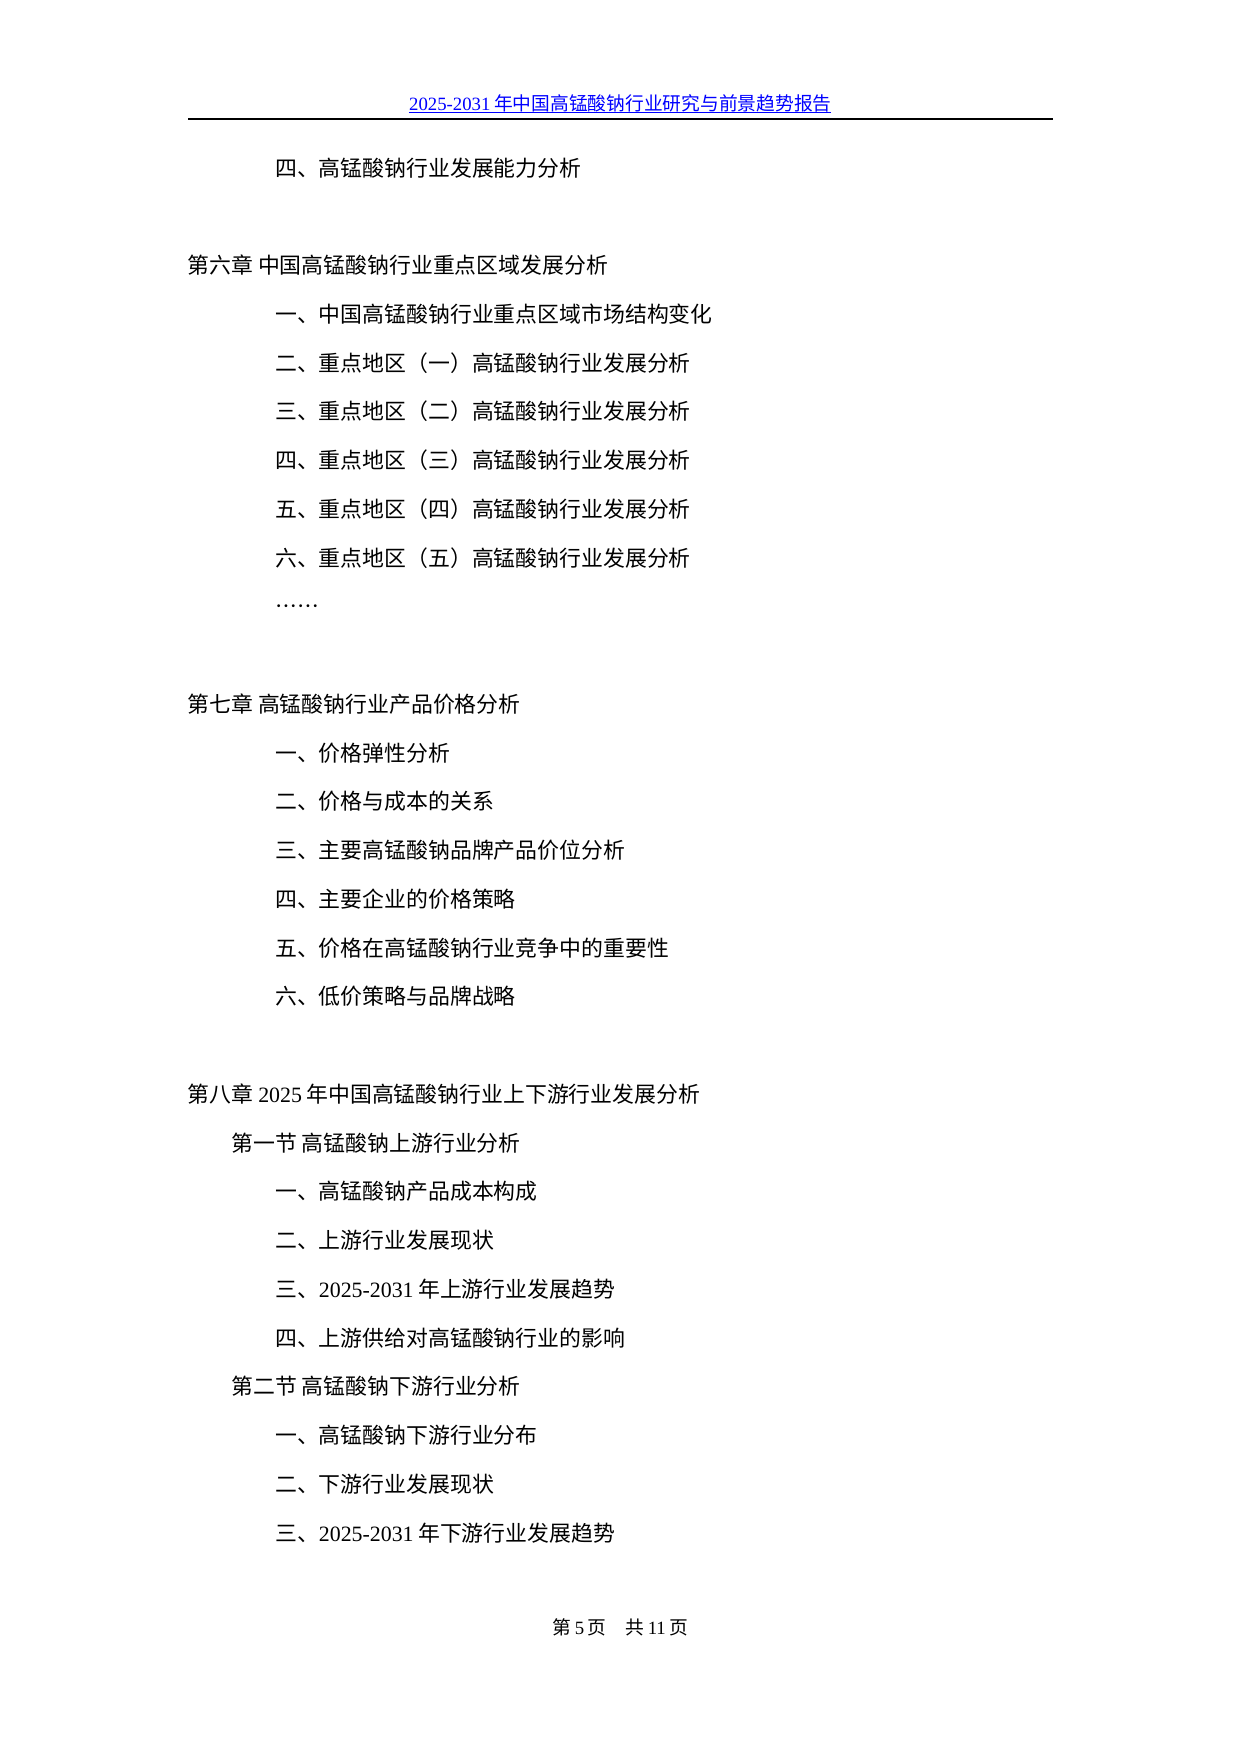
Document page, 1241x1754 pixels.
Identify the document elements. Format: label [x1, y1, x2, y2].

text [187, 150, 1053, 1548]
